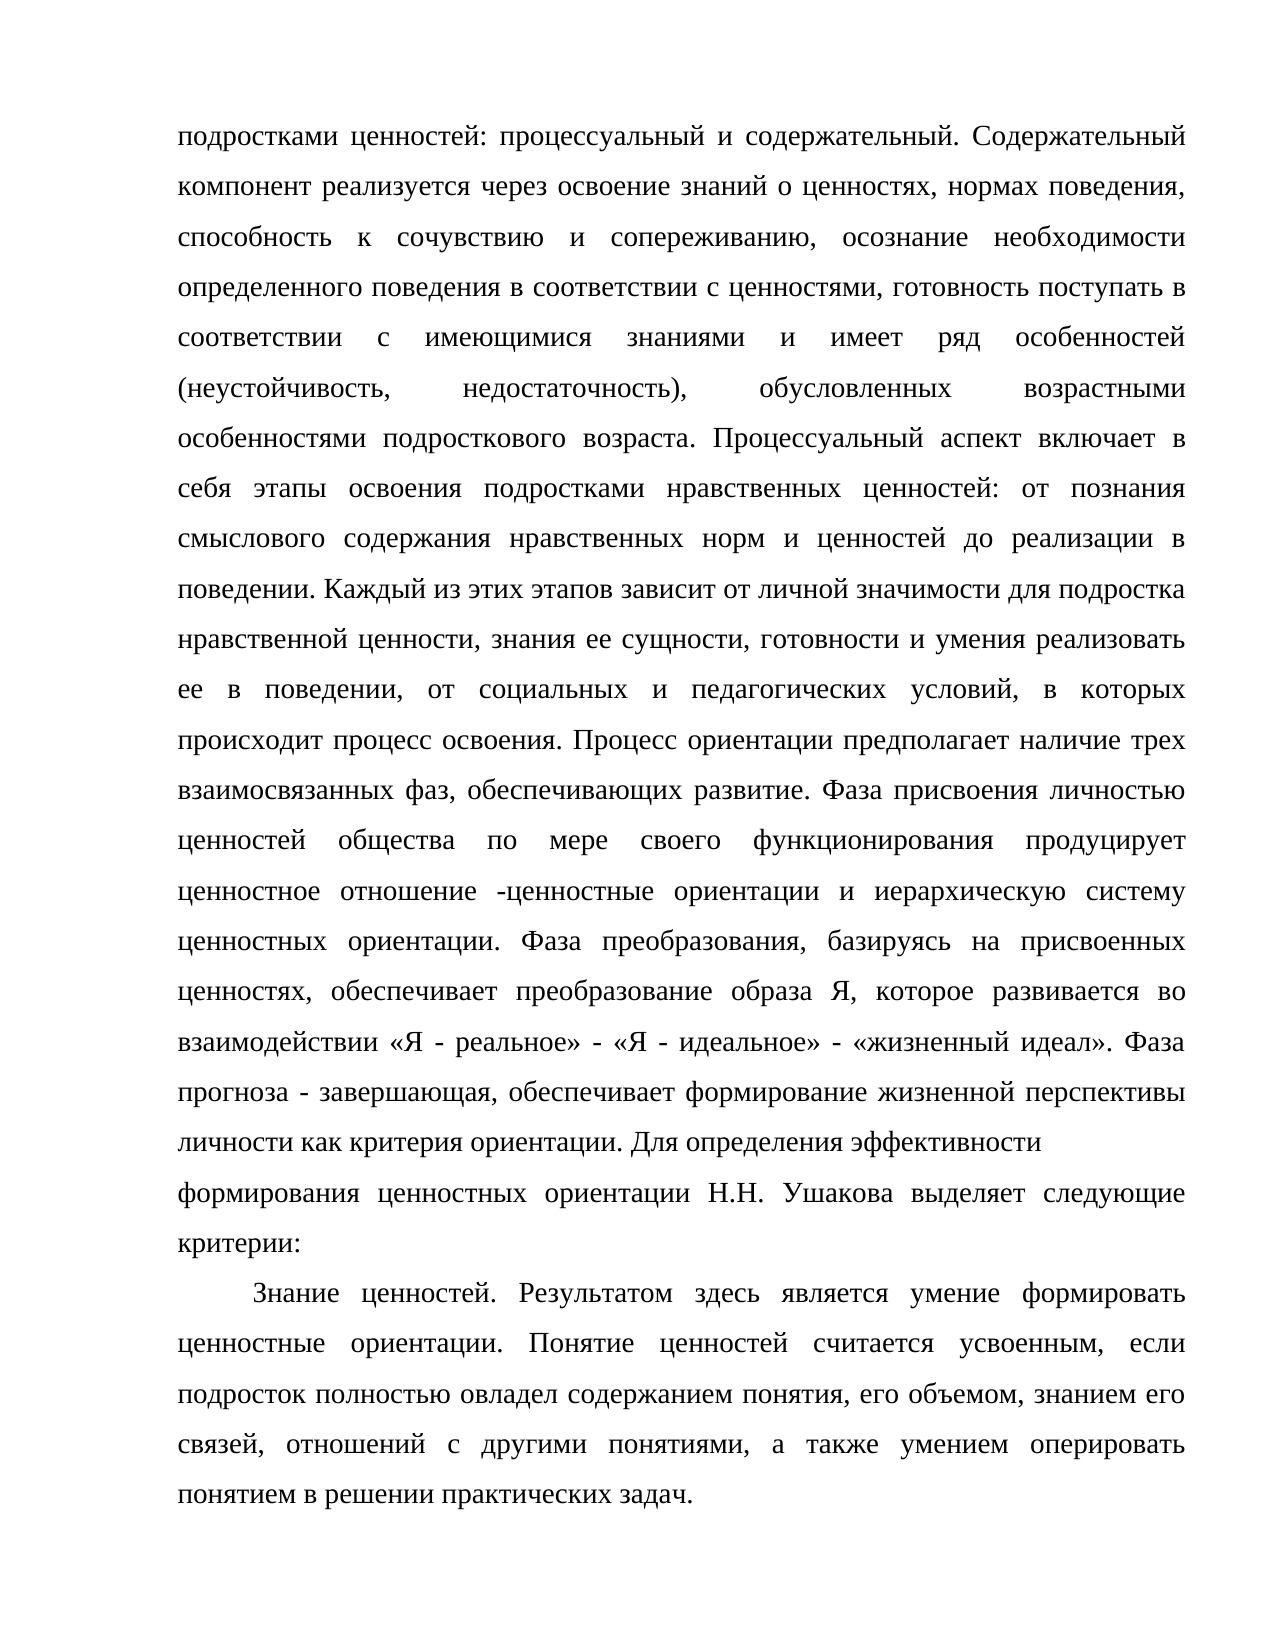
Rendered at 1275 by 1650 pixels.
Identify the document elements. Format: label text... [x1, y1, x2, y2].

text формирования ценностных ориентации Н.Н. Ушакова выделяет следующие критерии: [177, 1175, 1186, 1258]
text Знание ценностей. Результатом здесь является умение формировать ценностные ориентации. Понятие ценностей считается усвоенным, если подросток полностью овладел содержанием понятия, его объемом, знанием его связей, отношений с другими понятиями, а также умением оперировать понятием в решении практических задач. [177, 1275, 1186, 1510]
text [177, 118, 1186, 1158]
